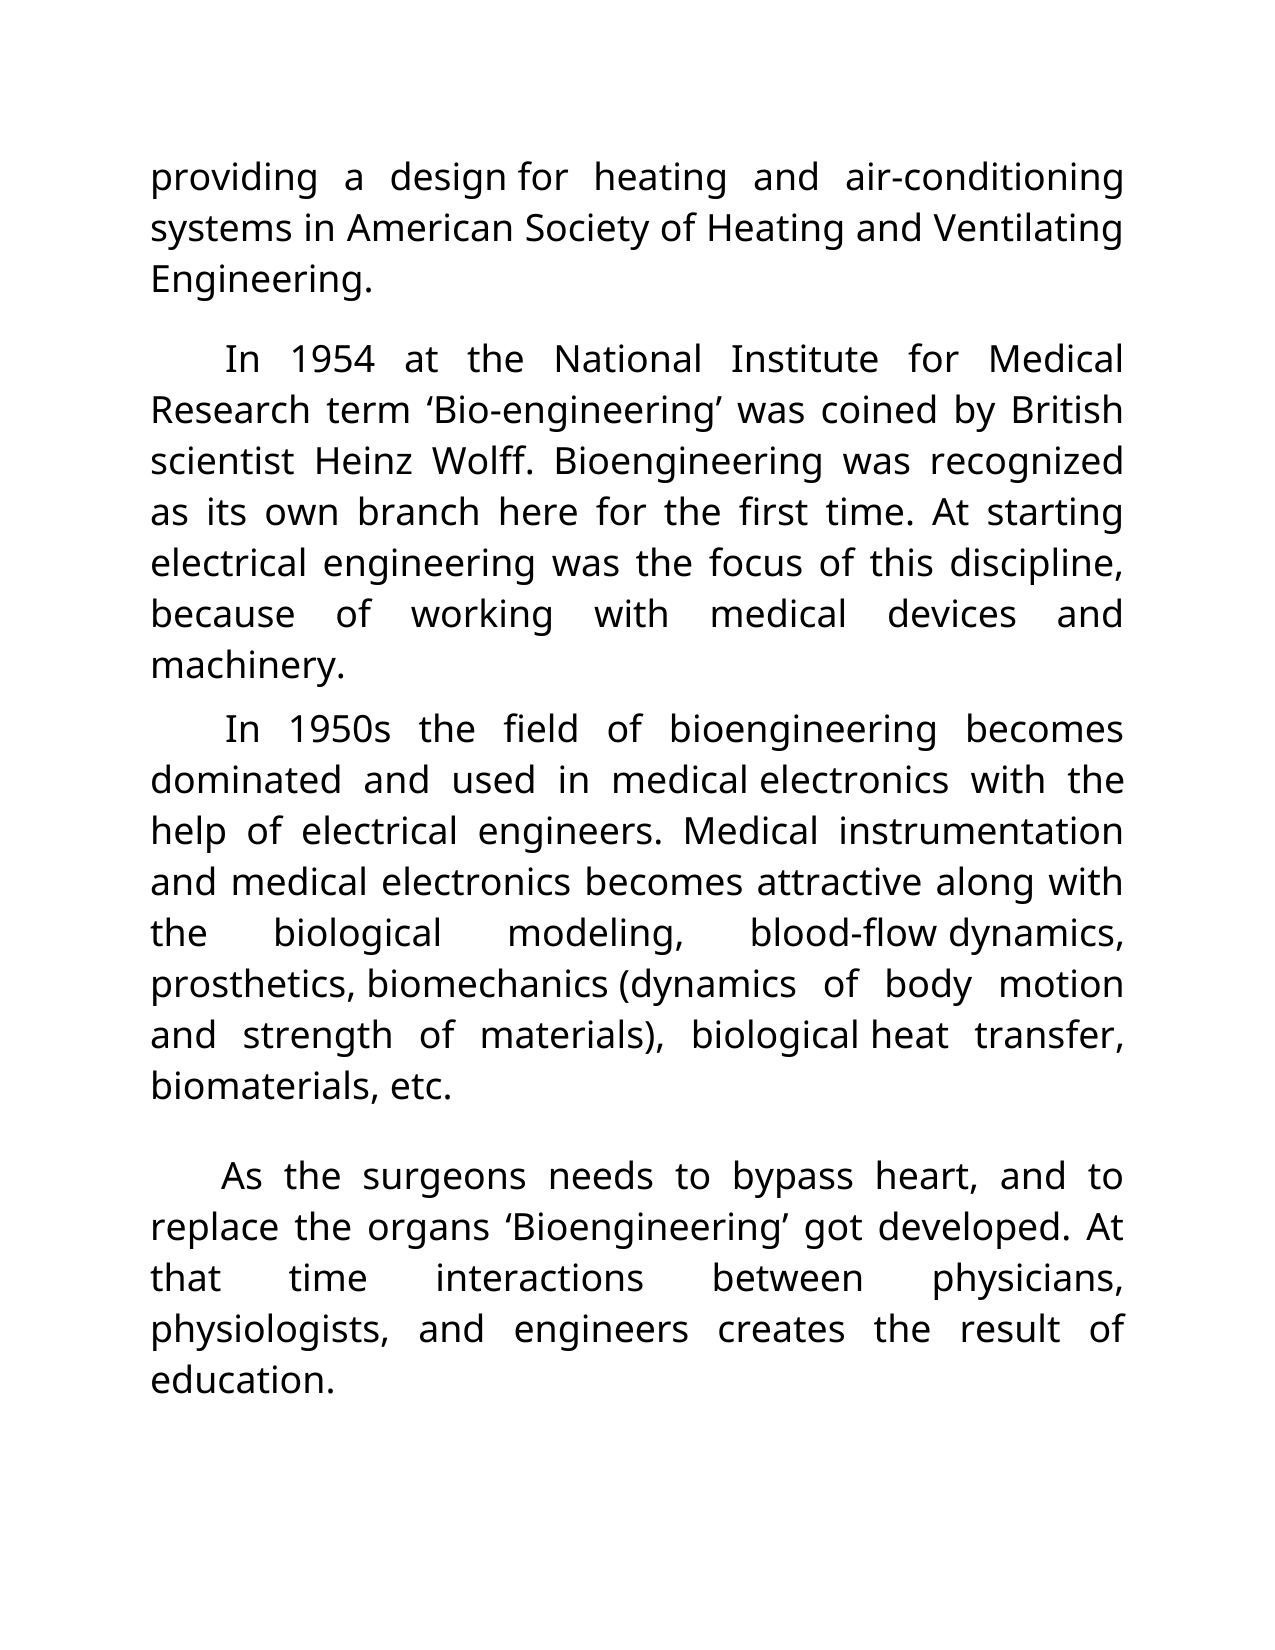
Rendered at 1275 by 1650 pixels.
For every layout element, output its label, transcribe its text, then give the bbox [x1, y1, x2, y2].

text In 1950s the field of bioengineering becomes dominated and used in medical electronics with the help of electrical engineers. Medical instrumentation and medical electronics becomes attractive along with the biological modeling, blood-flow dynamics, prosthetics, biomechanics (dynamics of body motion and strength of materials), biological heat transfer, biomaterials, etc. [150, 702, 1125, 1110]
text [150, 150, 1125, 303]
text In 1954 at the National Institute for Medical Research term ‘Bio-engineering’ was coined by British scientist Heinz Wolff. Bioengineering was recognized as its own branch here for the first time. At starting electrical engineering was the focus of this discipline, because of working with medical devices and machinery. [150, 332, 1125, 689]
text As the surgeons needs to bypass heart, and to replace the organs ‘Bioengineering’ got developed. At that time interactions between physicians, physiologists, and engineers creates the result of education. [150, 1139, 1125, 1405]
